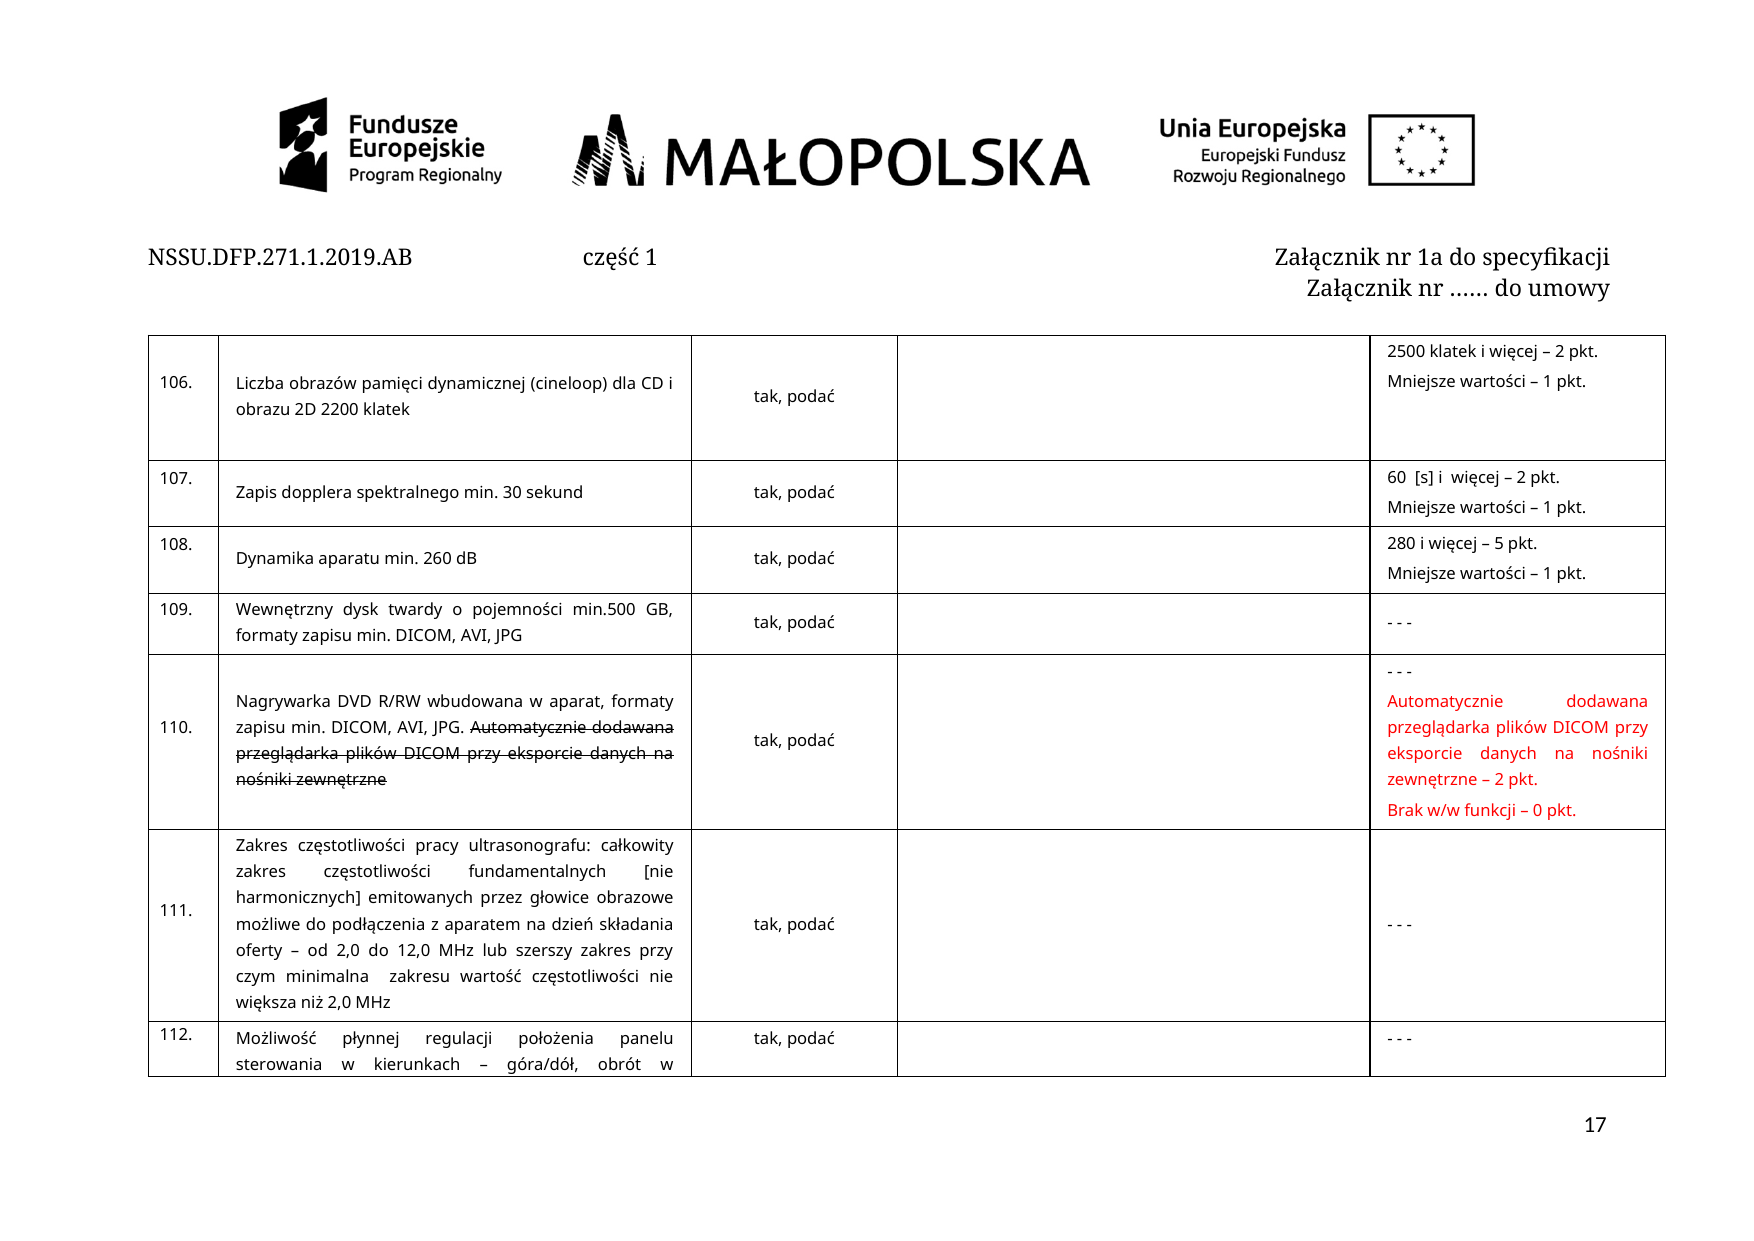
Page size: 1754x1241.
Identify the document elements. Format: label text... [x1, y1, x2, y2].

table_cell [149, 336, 218, 460]
table_cell tak, podać [692, 594, 897, 654]
table_cell Liczba obrazów pamięci dynamicznej (cineloop) dla CD i obrazu 2D 2200 klatek [219, 336, 691, 460]
table_cell tak, podać [692, 461, 897, 526]
table_cell [149, 830, 218, 1021]
table_cell tak, podać [692, 655, 897, 829]
table_cell [149, 527, 218, 592]
table_cell Dynamika aparatu min. 260 dB [219, 527, 691, 592]
table_cell 280 i więcej – 5 pkt. Mniejsze wartości – 1 pkt. [1371, 527, 1665, 592]
table_cell tak, podać [692, 336, 897, 460]
table_cell Możliwość płynnej regulacji położenia panelu sterowania w kierunkach – góra/dół, obrót w lewo/prawo. [219, 1022, 691, 1076]
table_cell [149, 594, 218, 654]
table_cell Zapis dopplera spektralnego min. 30 sekund [219, 461, 691, 526]
table_cell [149, 1022, 218, 1076]
table_cell tak, podać [692, 1022, 897, 1076]
table_cell [898, 527, 1369, 592]
table_cell Wewnętrzny dysk twardy o pojemności min.500 GB, formaty zapisu min. DICOM, AVI, JPG [219, 594, 691, 654]
table_cell tak, podać [692, 527, 897, 592]
table_cell [149, 461, 218, 526]
table_cell - - - Automatycznie dodawana przeglądarka plików DICOM przy eksporcie danych na nośniki zewnętrzne – 2 pkt. Brak w/w funkcji – 0 pkt. [1371, 655, 1665, 829]
table_cell - - - [1371, 830, 1665, 1021]
table_cell [898, 1022, 1369, 1076]
table_cell Zakres częstotliwości pracy ultrasonografu: całkowity zakres częstotliwości fundamentalnych [nie harmonicznych] emitowanych przez głowice obrazowe możliwe do podłączenia z aparatem na dzień składania oferty – od 2,0 do 12,0 MHz lub szerszy zakres przy czym minimalna zakresu wartość częstotliwości nie większa niż 2,0 MHz [219, 830, 691, 1021]
table_cell - - - [1371, 594, 1665, 654]
table_cell [898, 594, 1369, 654]
table_cell [149, 655, 218, 829]
table_cell - - - [1371, 1022, 1665, 1076]
table_cell [898, 830, 1369, 1021]
table_cell tak, podać [692, 830, 897, 1021]
table_cell [898, 461, 1369, 526]
table_cell 60 [s] i więcej – 2 pkt. Mniejsze wartości – 1 pkt. [1371, 461, 1665, 526]
table_cell [898, 655, 1369, 829]
table_cell 2500 klatek i więcej – 2 pkt. Mniejsze wartości – 1 pkt. [1371, 336, 1665, 460]
table_cell Nagrywarka DVD R/RW wbudowana w aparat, formaty zapisu min. DICOM, AVI, JPG. Automatycznie dodawana przeglądarka plików DICOM przy eksporcie danych na nośniki zewnętrzne [219, 655, 691, 829]
picture [256, 73, 1498, 216]
table_cell [898, 336, 1369, 460]
